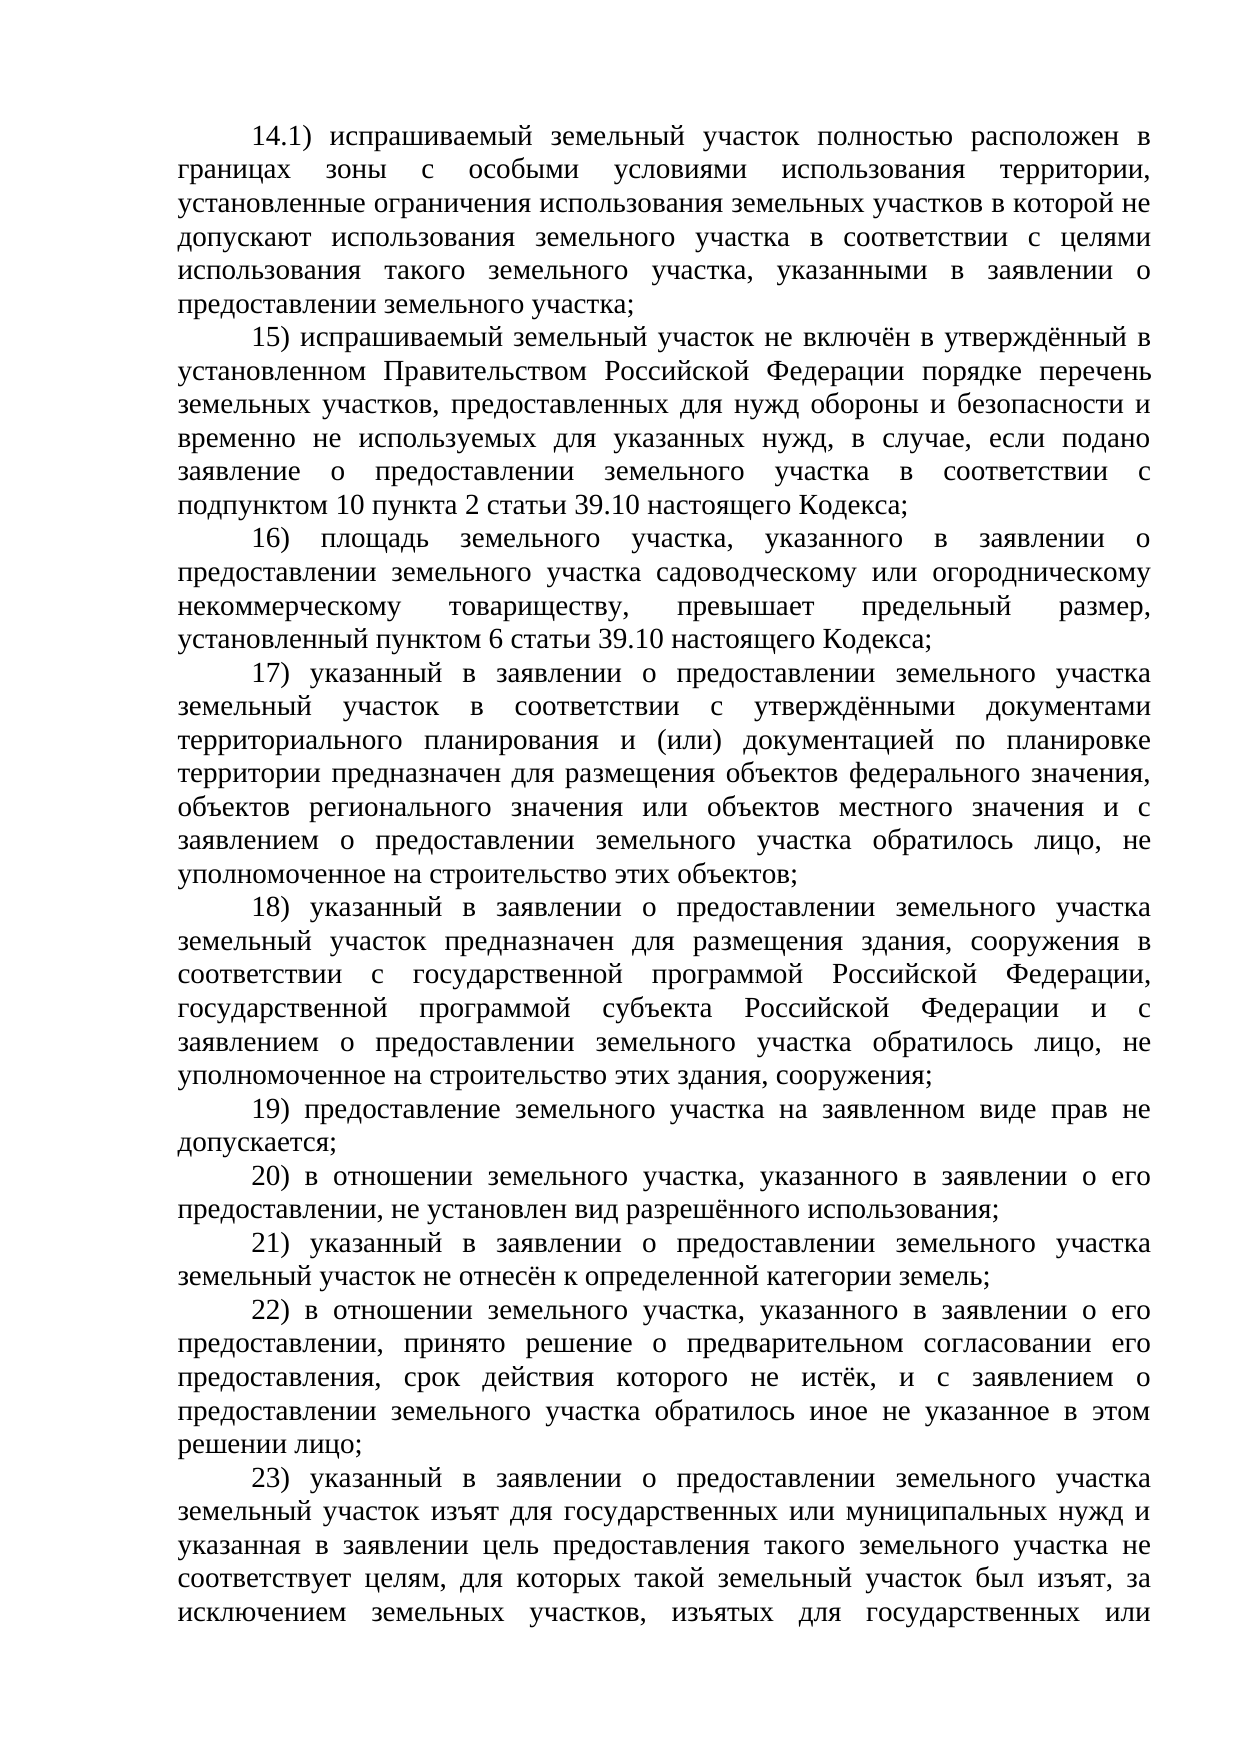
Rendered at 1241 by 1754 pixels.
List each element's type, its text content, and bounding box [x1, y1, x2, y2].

text 14.1) испрашиваемый земельный участок полностью расположен в границах зоны с особыми условиями использования территории, установленные ограничения использования земельных участков в которой не допускают использования земельного участка в соответствии с целями использования такого земельного участка, указанными в заявлении о предоставлении земельного участка; [177, 118, 1152, 319]
text 18) указанный в заявлении о предоставлении земельного участка земельный участок предназначен для размещения здания, сооружения в соответствии с государственной программой Российской Федерации, государственной программой субъекта Российской Федерации и с заявлением о предоставлении земельного участка обратилось лицо, не уполномоченное на строительство этих здания, сооружения; [177, 889, 1152, 1091]
text 17) указанный в заявлении о предоставлении земельного участка земельный участок в соответствии с утверждёнными документами территориального планирования и (или) документацией по планировке территории предназначен для размещения объектов федерального значения, объектов регионального значения или объектов местного значения и с заявлением о предоставлении земельного участка обратилось лицо, не уполномоченное на строительство этих объектов; [177, 655, 1152, 889]
text 16) площадь земельного участка, указанного в заявлении о предоставлении земельного участка садоводческому или огородническому некоммерческому товариществу, превышает предельный размер, установленный пунктом 6 статьи 39.10 настоящего Кодекса; [177, 521, 1152, 655]
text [177, 1460, 1152, 1627]
text 22) в отношении земельного участка, указанного в заявлении о его предоставлении, принято решение о предварительном согласовании его предоставления, срок действия которого не истёк, и с заявлением о предоставлении земельного участка обратилось иное не указанное в этом решении лицо; [177, 1292, 1152, 1460]
text 19) предоставление земельного участка на заявленном виде прав не допускается; [177, 1091, 1152, 1158]
text 21) указанный в заявлении о предоставлении земельного участка земельный участок не отнесён к определенной категории земель; [177, 1225, 1152, 1292]
text 20) в отношении земельного участка, указанного в заявлении о его предоставлении, не установлен вид разрешённого использования; [177, 1158, 1152, 1225]
text 15) испрашиваемый земельный участок не включён в утверждённый в установленном Правительством Российской Федерации порядке перечень земельных участков, предоставленных для нужд обороны и безопасности и временно не используемых для указанных нужд, в случае, если подано заявление о предоставлении земельного участка в соответствии с подпунктом 10 пункта 2 статьи 39.10 настоящего Кодекса; [177, 319, 1152, 521]
